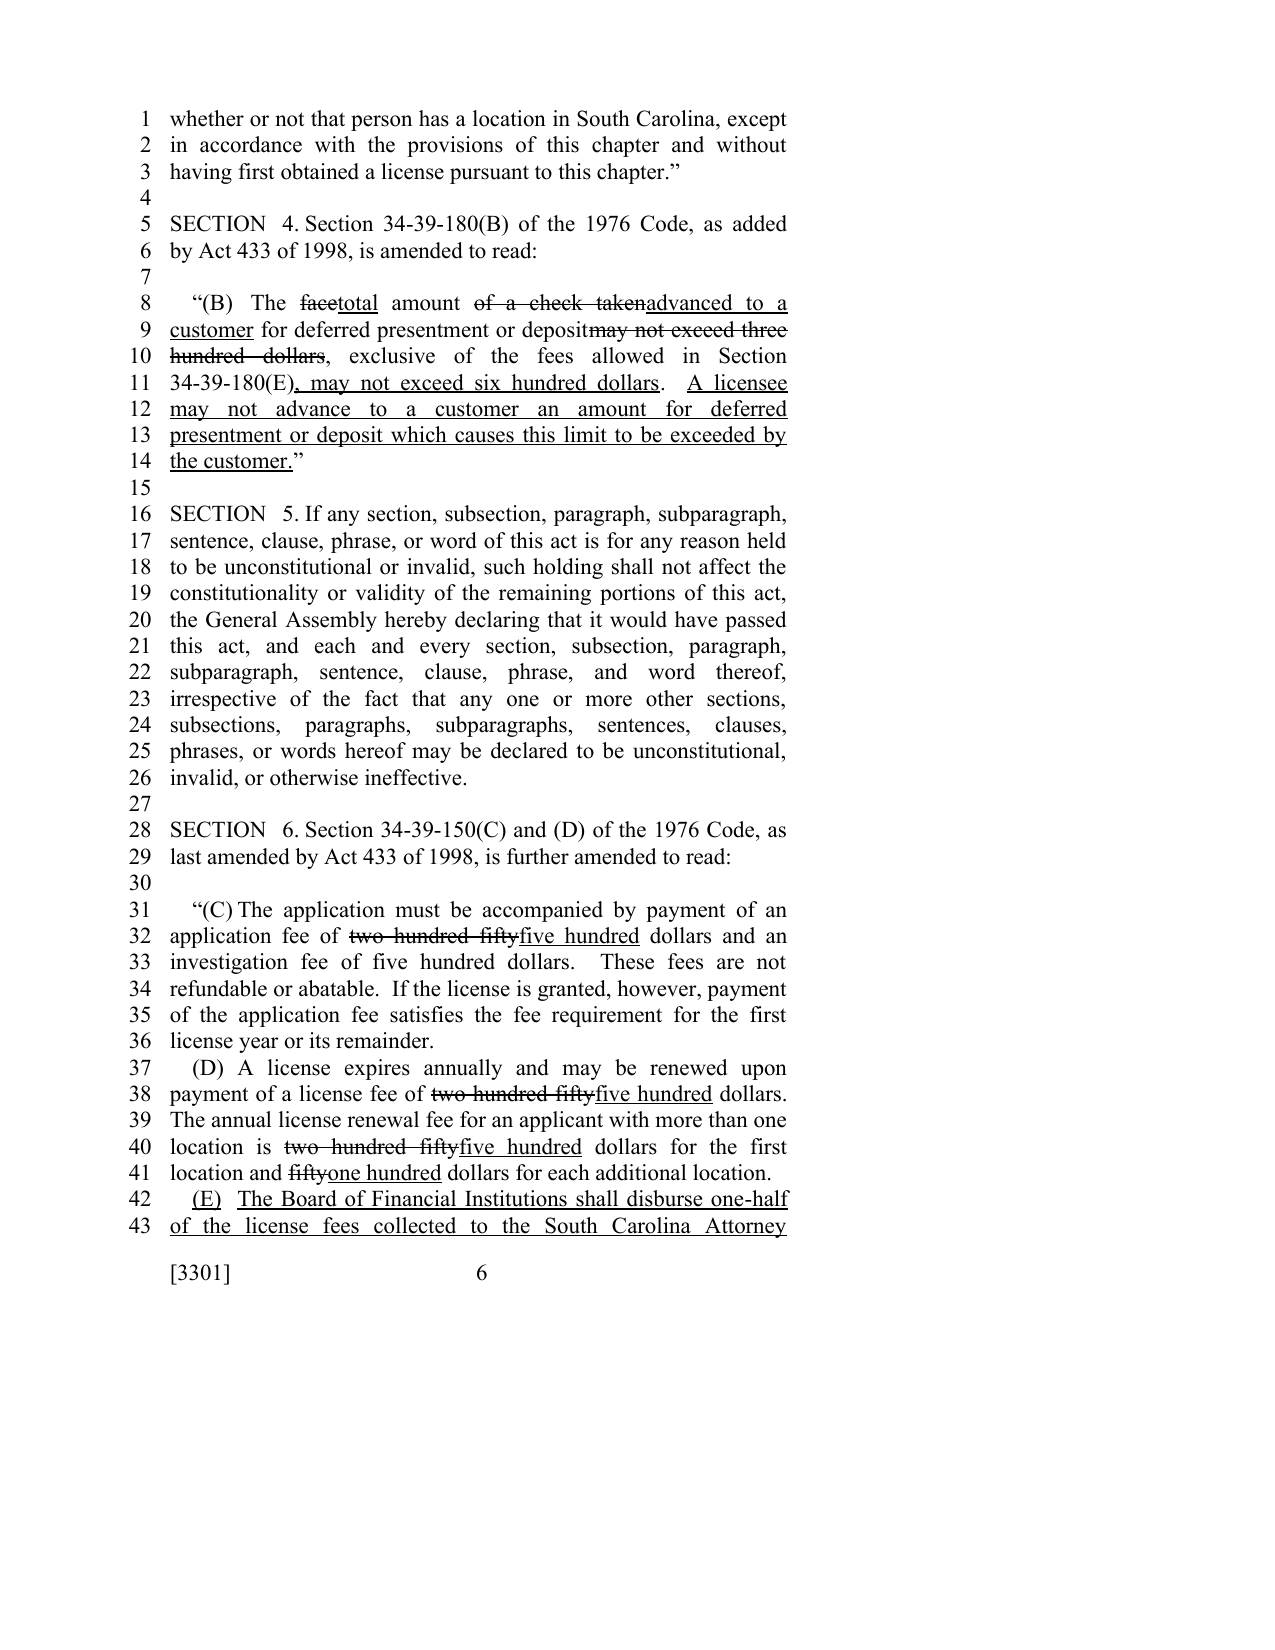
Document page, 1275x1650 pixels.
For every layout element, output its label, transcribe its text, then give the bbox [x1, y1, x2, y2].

text (D) A license expires annually and may be renewed upon payment of a license fee of two hundred fiftyfive hundred dollars. The annual license renewal fee for an applicant with more than one location is two hundred fiftyfive hundred dollars for the first location and fiftyone hundred dollars for each additional location. [169, 1054, 787, 1186]
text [169, 105, 787, 184]
text SECTION 4. Section 34-39-180(B) of the 1976 Code, as added by Act 433 of 1998, is amended to read: [169, 210, 787, 263]
text SECTION 5. If any section, subsection, paragraph, subparagraph, sentence, clause, phrase, or word of this act is for any reason held to be unconstitutional or invalid, such holding shall not affect the constitutionality or validity of the remaining portions of this act, the General Assembly hereby declaring that it would have passed this act, and each and every section, subsection, paragraph, subparagraph, sentence, clause, phrase, and word thereof, irrespective of the fact that any one or more other sections, subsections, paragraphs, subparagraphs, sentences, clauses, phrases, or words hereof may be declared to be unconstitutional, invalid, or otherwise ineffective. [169, 500, 787, 790]
text “(C) The application must be accompanied by payment of an application fee of two hundred fiftyfive hundred dollars and an investigation fee of five hundred dollars. These fees are not refundable or abatable. If the license is granted, however, payment of the application fee satisfies the fee requirement for the first license year or its remainder. [169, 896, 787, 1054]
text “(B) The facetotal amount of a check takenadvanced to a customer for deferred presentment or depositmay not exceed three hundred dollars, exclusive of the fees allowed in Section 34-39-180(E), may not exceed six hundred dollars. A licensee may not advance to a customer an amount for deferred presentment or deposit which causes this limit to be exceeded by the customer.” [169, 289, 787, 418]
text SECTION 6. Section 34-39-150(C) and (D) of the 1976 Code, as last amended by Act 433 of 1998, is further amended to read: [169, 817, 787, 869]
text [169, 1186, 787, 1235]
